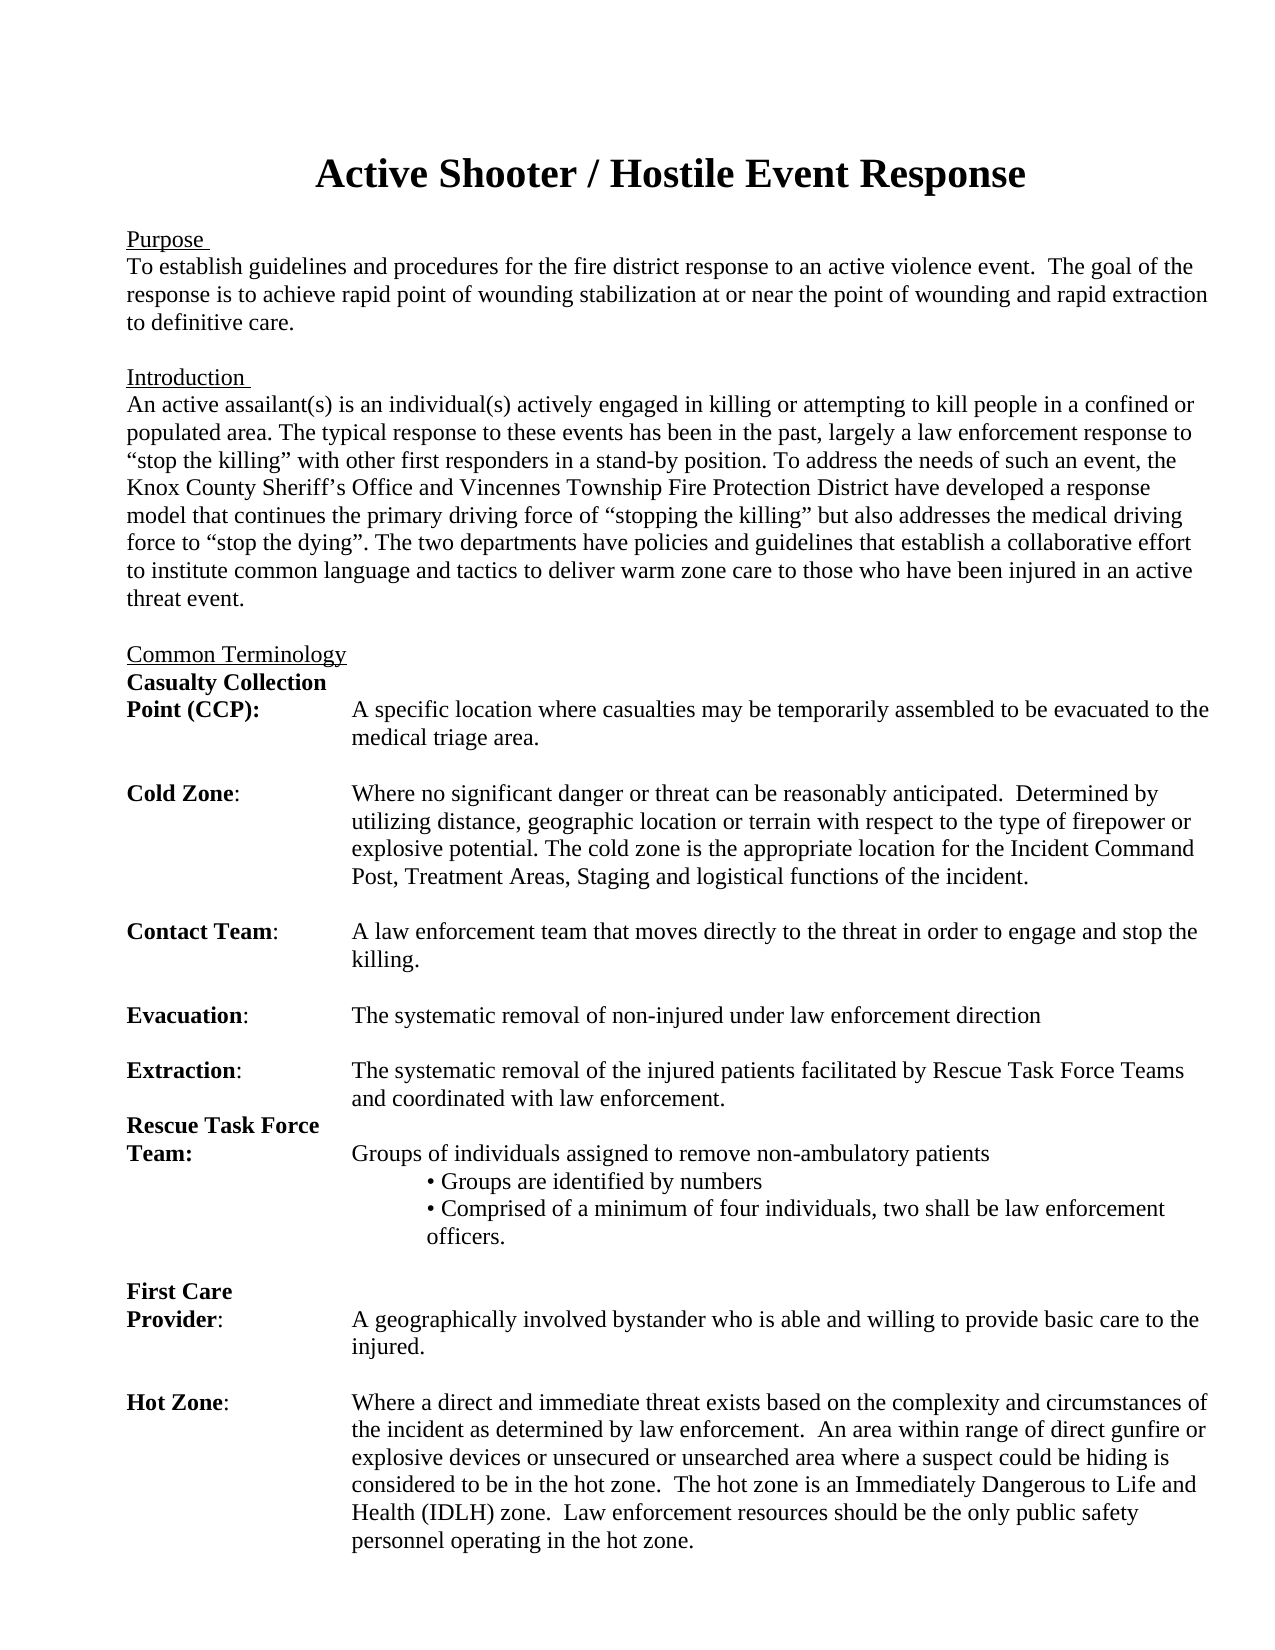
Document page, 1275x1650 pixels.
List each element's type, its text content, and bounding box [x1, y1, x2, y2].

text Point (CCP): A specific location where casualties may be temporarily assembled to be evacuated to the medical triage area. [126, 695, 1215, 750]
text • Groups are identified by numbers [351, 1167, 1215, 1194]
text Common Terminology [126, 640, 1215, 668]
text Active Shooter / Hostile Event Response [126, 148, 1215, 196]
text To establish guidelines and procedures for the fire district response to an active violence event. The goal of the response is to achieve rapid point of wounding stabilization at or near the point of wounding and rapid extraction to definitive care. [126, 252, 1215, 335]
text Contact Team: A law enforcement team that moves directly to the threat in order to engage and stop the killing. [126, 917, 1215, 972]
text Provider: A geographically involved bystander who is able and willing to provide basic care to the injured. [126, 1305, 1215, 1360]
text Evacuation: The systematic removal of non-injured under law enforcement direction [126, 1001, 1215, 1029]
text Extraction: The systematic removal of the injured patients facilitated by Rescue Task Force Teams and coordinated with law enforcement. [126, 1056, 1215, 1112]
text Introduction [126, 363, 1215, 390]
text An active assailant(s) is an individual(s) actively engaged in killing or attempting to kill people in a confined or populated area. The typical response to these events has been in the past, largely a law enforcement response to “stop the killing” with other first responders in a stand-by position. To address the needs of such an event, the Knox County Sheriff’s Office and Vincennes Township Fire Protection District have developed a response model that continues the primary driving force of “stopping the killing” but also addresses the medical driving force to “stop the dying”. The two departments have policies and guidelines that establish a collaborative effort to institute common language and tactics to deliver warm zone care to those who have been injured in an active threat event. [126, 390, 1215, 611]
text Cold Zone: Where no significant danger or threat can be reasonably anticipated. Determined by utilizing distance, geographic location or terrain with respect to the type of firepower or explosive potential. The cold zone is the appropriate location for the Incident Command Post, Treatment Areas, Staging and logistical functions of the incident. [126, 779, 1215, 889]
text Hot Zone: Where a direct and immediate threat exists based on the complexity and circumstances of the incident as determined by law enforcement. An area within range of direct gunfire or explosive devices or unsecured or unsearched area where a suspect could be hiding is considered to be in the hot zone. The hot zone is an Immediately Dangerous to Life and Health (IDLH) zone. Law enforcement resources should be the only public safety personnel operating in the hot zone. [126, 1388, 1215, 1553]
text Purpose [126, 225, 1215, 252]
text Team: Groups of individuals assigned to remove non-ambulatory patients [126, 1139, 1215, 1167]
text • Comprised of a minimum of four individuals, two shall be law enforcement officers. [426, 1194, 1215, 1249]
text Casualty Collection [126, 668, 1215, 695]
text Rescue Task Force [126, 1112, 1215, 1139]
text First Care [126, 1277, 1215, 1305]
